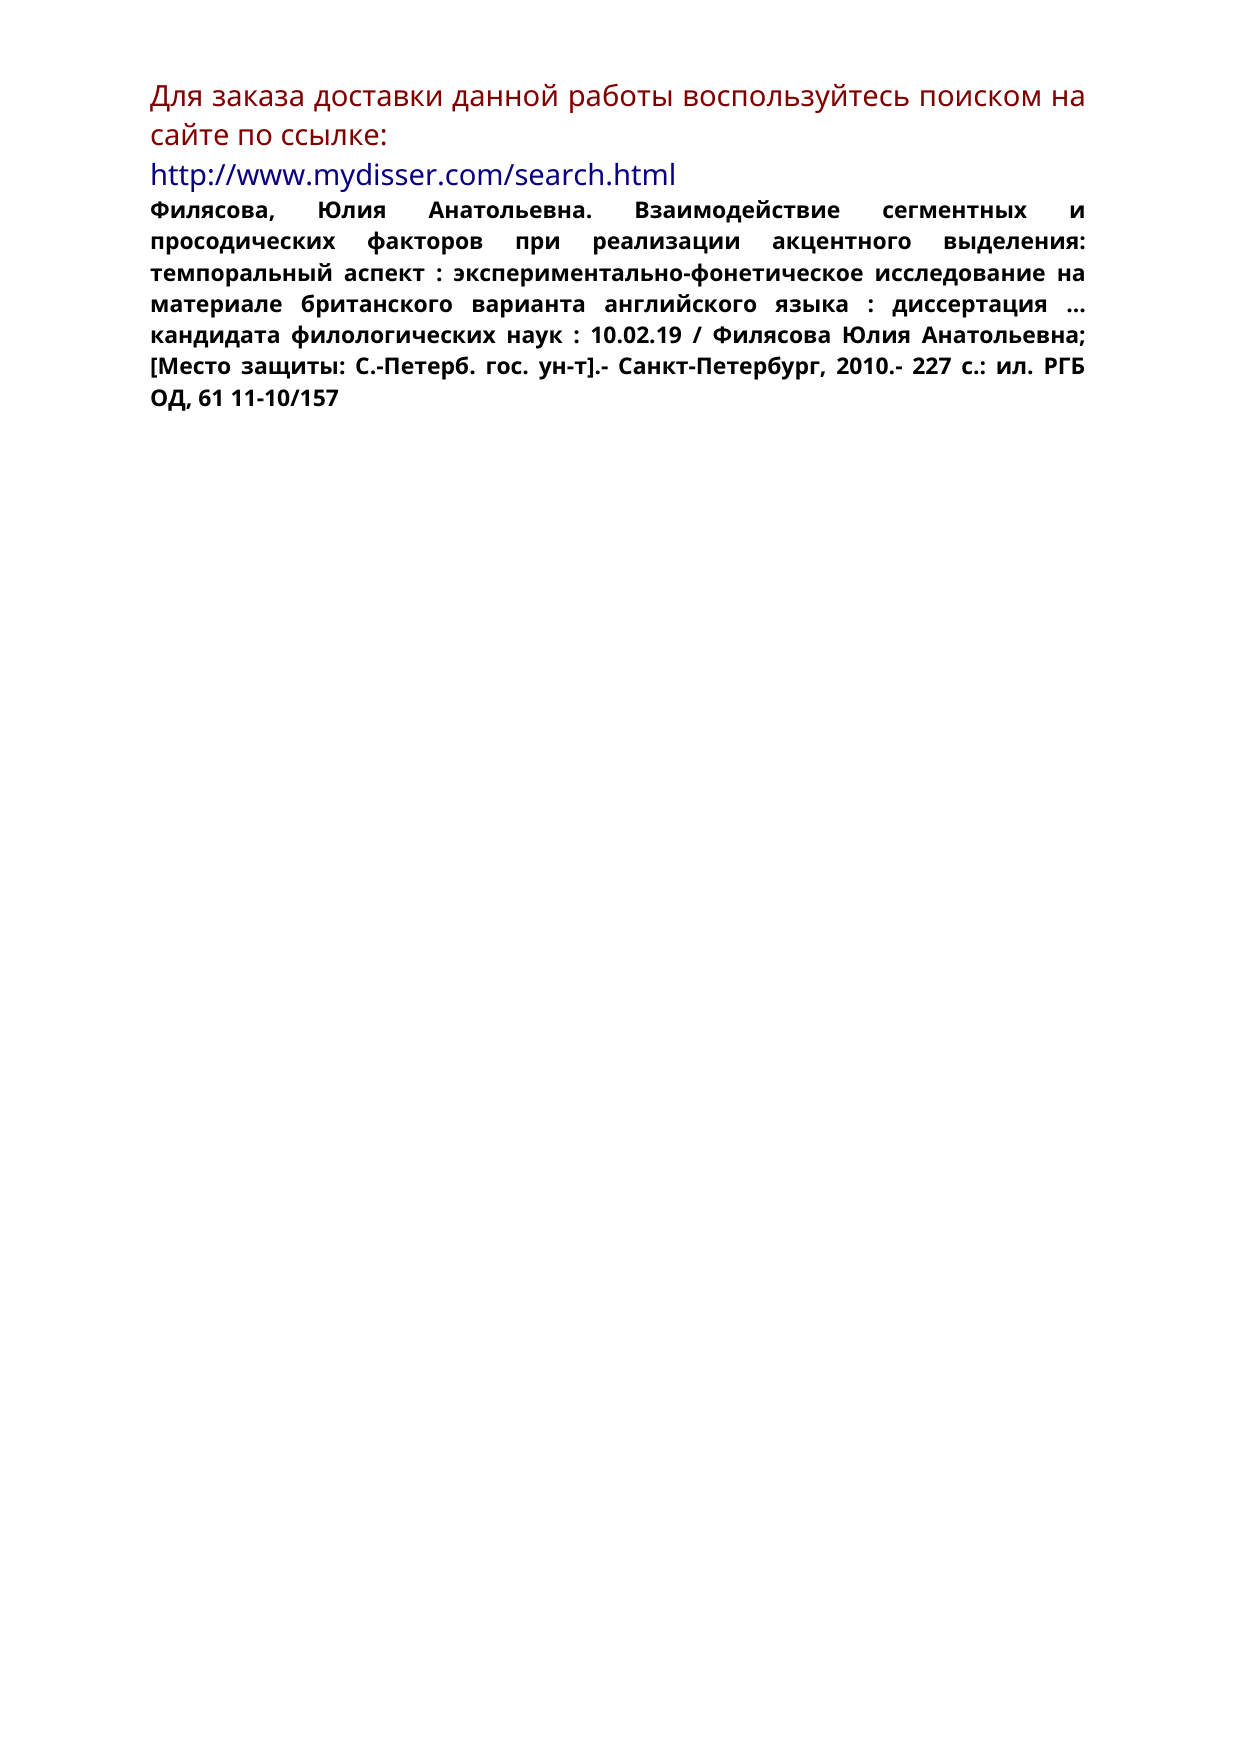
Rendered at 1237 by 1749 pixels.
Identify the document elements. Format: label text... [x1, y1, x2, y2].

text Филясова, Юлия Анатольевна. Взаимодействие сегментных и просодических факторов при реализации акцентного выделения: темпоральный аспект : экспериментально-фонетическое исследование на материале британского варианта английского языка : диссертация ... кандидата филологических наук : 10.02.19 / Филясова Юлия Анатольевна; [Место защиты: С.-Петерб. гос. ун-т].- Санкт-Петербург, 2010.- 227 с.: ил. РГБ ОД, 61 11-10/157 [150, 194, 1086, 413]
